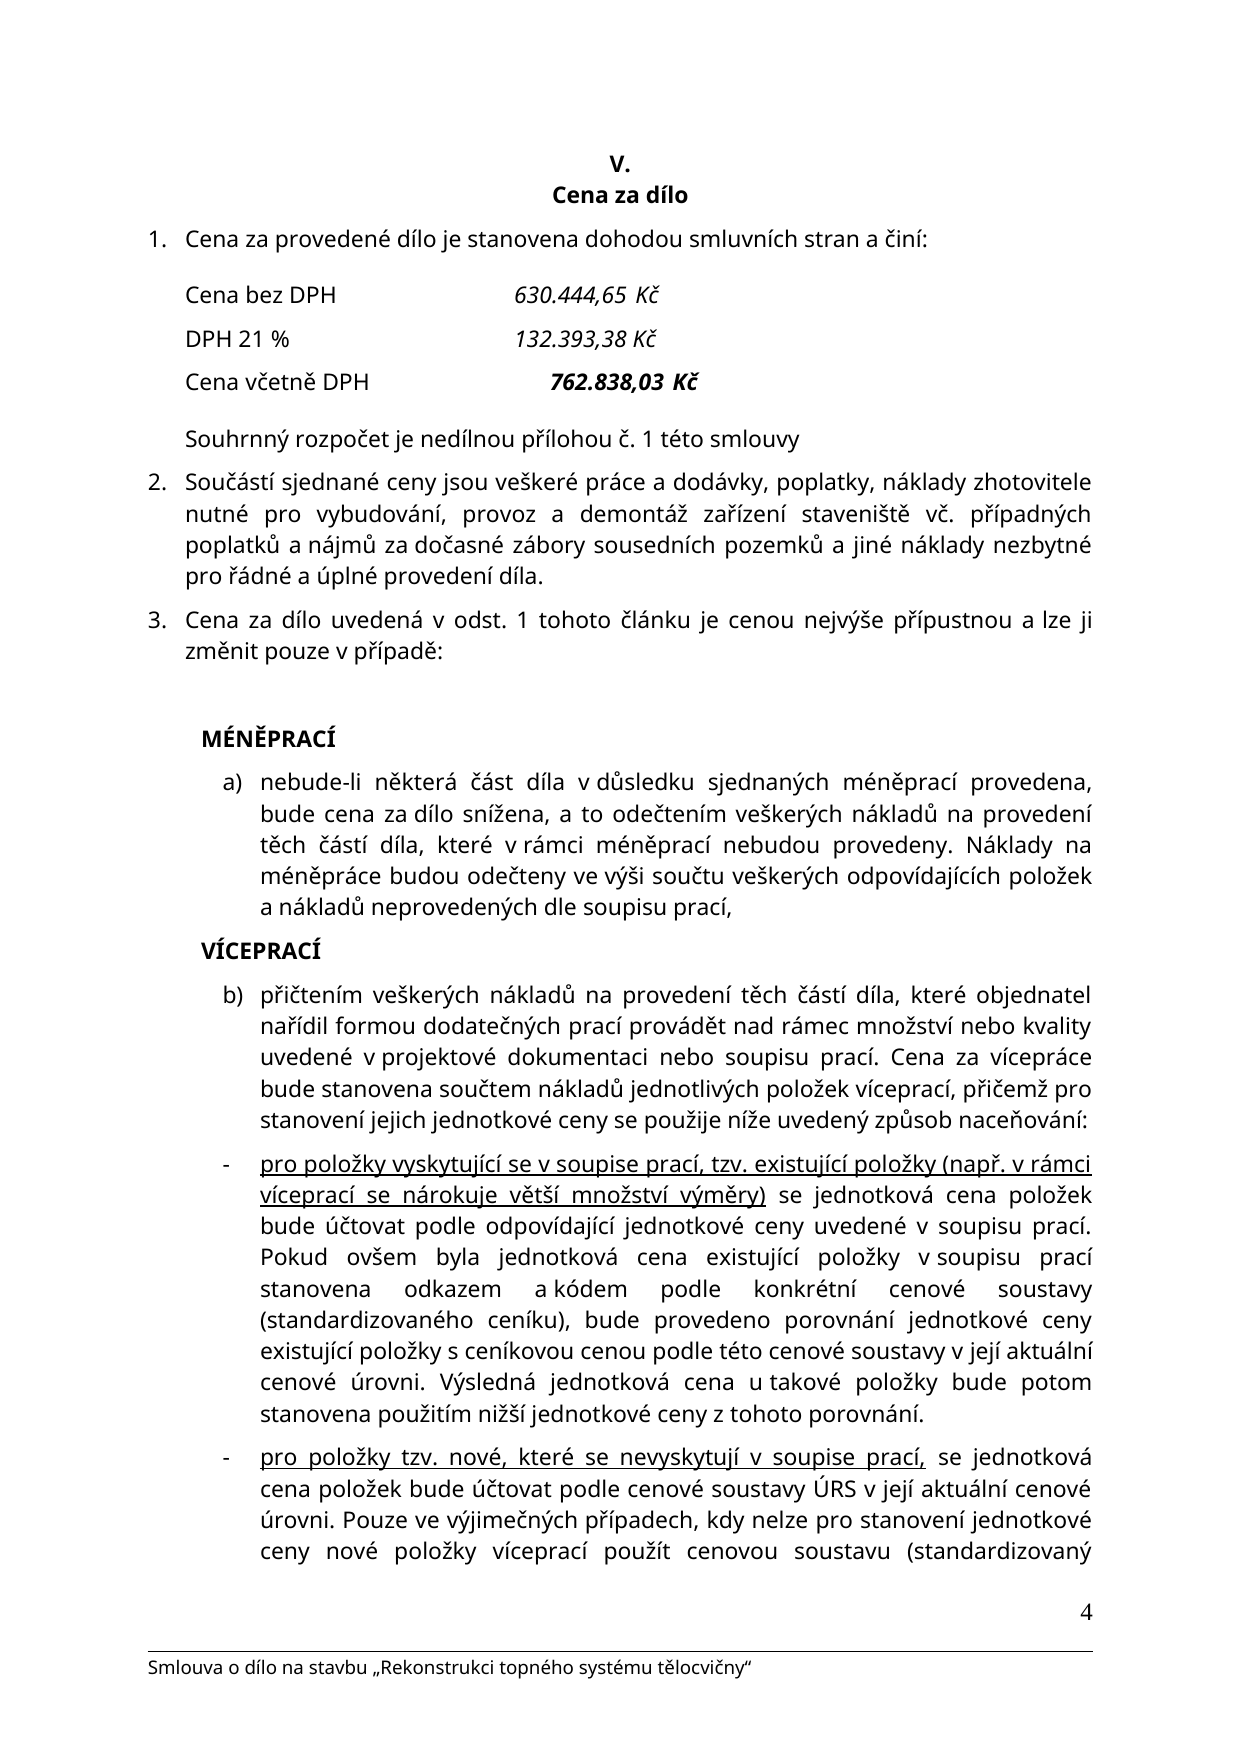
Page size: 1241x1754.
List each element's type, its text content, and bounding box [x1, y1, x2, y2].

text Cena bez DPH 630.444,65 Kč [185, 279, 1093, 310]
list pro položky vyskytující se v soupise prací, tzv. existující položky (např. v rámci víceprací se nárokuje větší množství výměry) se jednotková cena položek bude účtovat podle odpovídající jednotkové ceny uvedené v soupisu prací. Pokud ovšem byla jednotková cena existující položky v soupisu prací stanovena odkazem a kódem podle konkrétní cenové soustavy (standardizovaného ceníku), bude provedeno porovnání jednotkové ceny existující položky s ceníkovou cenou podle této cenové soustavy v její aktuální cenové úrovni. Výsledná jednotková cena u takové položky bude potom stanovena použitím nižší jednotkové ceny z tohoto porovnání. [222, 1148, 1093, 1429]
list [222, 1441, 1093, 1566]
list Součástí sjednané ceny jsou veškeré práce a dodávky, poplatky, náklady zhotovitele nutné pro vybudování, provoz a demontáž zařízení staveniště vč. případných poplatků a nájmů za dočasné zábory sousedních pozemků a jiné náklady nezbytné pro řádné a úplné provedení díla. [148, 466, 1093, 591]
text VÍCEPRACÍ [201, 935, 1093, 966]
list nebude-li některá část díla v důsledku sjednaných méněprací provedena, bude cena za dílo snížena, a to odečtením veškerých nákladů na provedení těch částí díla, které v rámci méněprací nebudou provedeny. Náklady na méněpráce budou odečteny ve výši součtu veškerých odpovídajících položek a nákladů neprovedených dle soupisu prací, [222, 766, 1093, 923]
text Souhrnný rozpočet je nedílnou přílohou č. 1 této smlouvy [185, 423, 1093, 454]
text Cena včetně DPH 762.838,03 Kč [185, 366, 1093, 398]
list Cena za dílo uvedená v odst. 1 tohoto článku je cenou nejvýše přípustnou a lze ji změnit pouze v případě: [148, 604, 1093, 666]
text MÉNĚPRACÍ [201, 723, 1093, 754]
list Cena za provedené dílo je stanovena dohodou smluvních stran a činí: [148, 223, 1093, 254]
text DPH 21 % 132.393,38 Kč [185, 323, 1093, 354]
list přičtením veškerých nákladů na provedení těch částí díla, které objednatel nařídil formou dodatečných prací provádět nad rámec množství nebo kvality uvedené v projektové dokumentaci nebo soupisu prací. Cena za vícepráce bude stanovena součtem nákladů jednotlivých položek víceprací, přičemž pro stanovení jejich jednotkové ceny se použije níže uvedený způsob naceňování: [222, 979, 1093, 1135]
text V. Cena za dílo [148, 148, 1093, 210]
